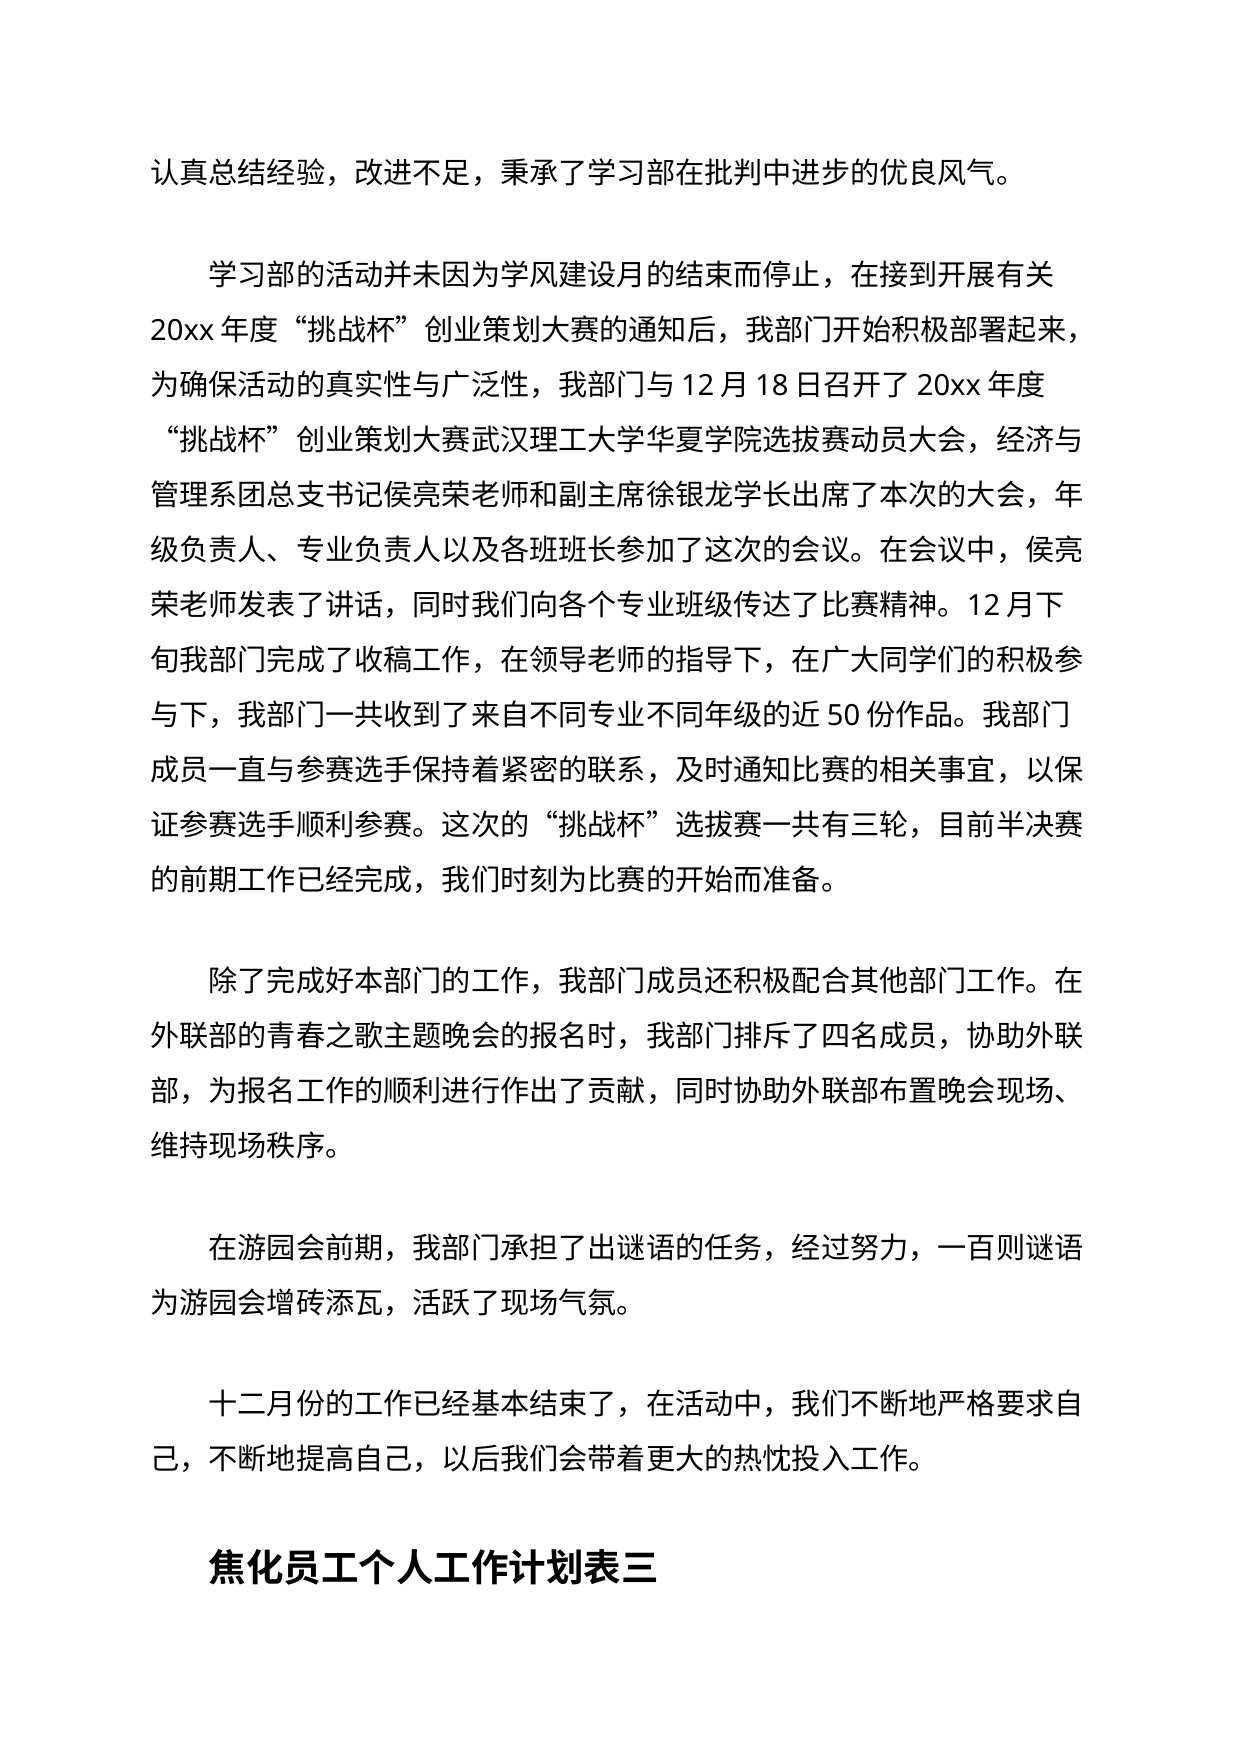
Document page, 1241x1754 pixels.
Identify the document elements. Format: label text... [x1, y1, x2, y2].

text 在游园会前期，我部门承担了出谜语的任务，经过努力，一百则谜语为游园会增砖添瓦，活跃了现场气氛。 [150, 1224, 1090, 1321]
text 除了完成好本部门的工作，我部门成员还积极配合其他部门工作。在外联部的青春之歌主题晚会的报名时，我部门排斥了四名成员，协助外联部，为报名工作的顺利进行作出了贡献，同时协助外联部布置晚会现场、维持现场秩序。 [150, 958, 1090, 1165]
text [150, 150, 1090, 192]
text 焦化员工个人工作计划表三 [150, 1538, 1090, 1592]
text 十二月份的工作已经基本结束了，在活动中，我们不断地严格要求自己，不断地提高自己，以后我们会带着更大的热忱投入工作。 [150, 1381, 1090, 1478]
text 学习部的活动并未因为学风建设月的结束而停止，在接到开展有关20xx年度“挑战杯”创业策划大赛的通知后，我部门开始积极部署起来，为确保活动的真实性与广泛性，我部门与12月18日召开了20xx年度“挑战杯”创业策划大赛武汉理工大学华夏学院选拔赛动员大会，经济与管理系团总支书记侯亮荣老师和副主席徐银龙学长出席了本次的大会，年级负责人、专业负责人以及各班班长参加了这次的会议。在会议中，侯亮荣老师发表了讲话，同时我们向各个专业班级传达了比赛精神。12月下旬我部门完成了收稿工作，在领导老师的指导下，在广大同学们的积极参与下，我部门一共收到了来自不同专业不同年级的近50份作品。我部门成员一直与参赛选手保持着紧密的联系，及时通知比赛的相关事宜，以保证参赛选手顺利参赛。这次的“挑战杯”选拔赛一共有三轮，目前半决赛的前期工作已经完成，我们时刻为比赛的开始而准备。 [150, 252, 1090, 898]
